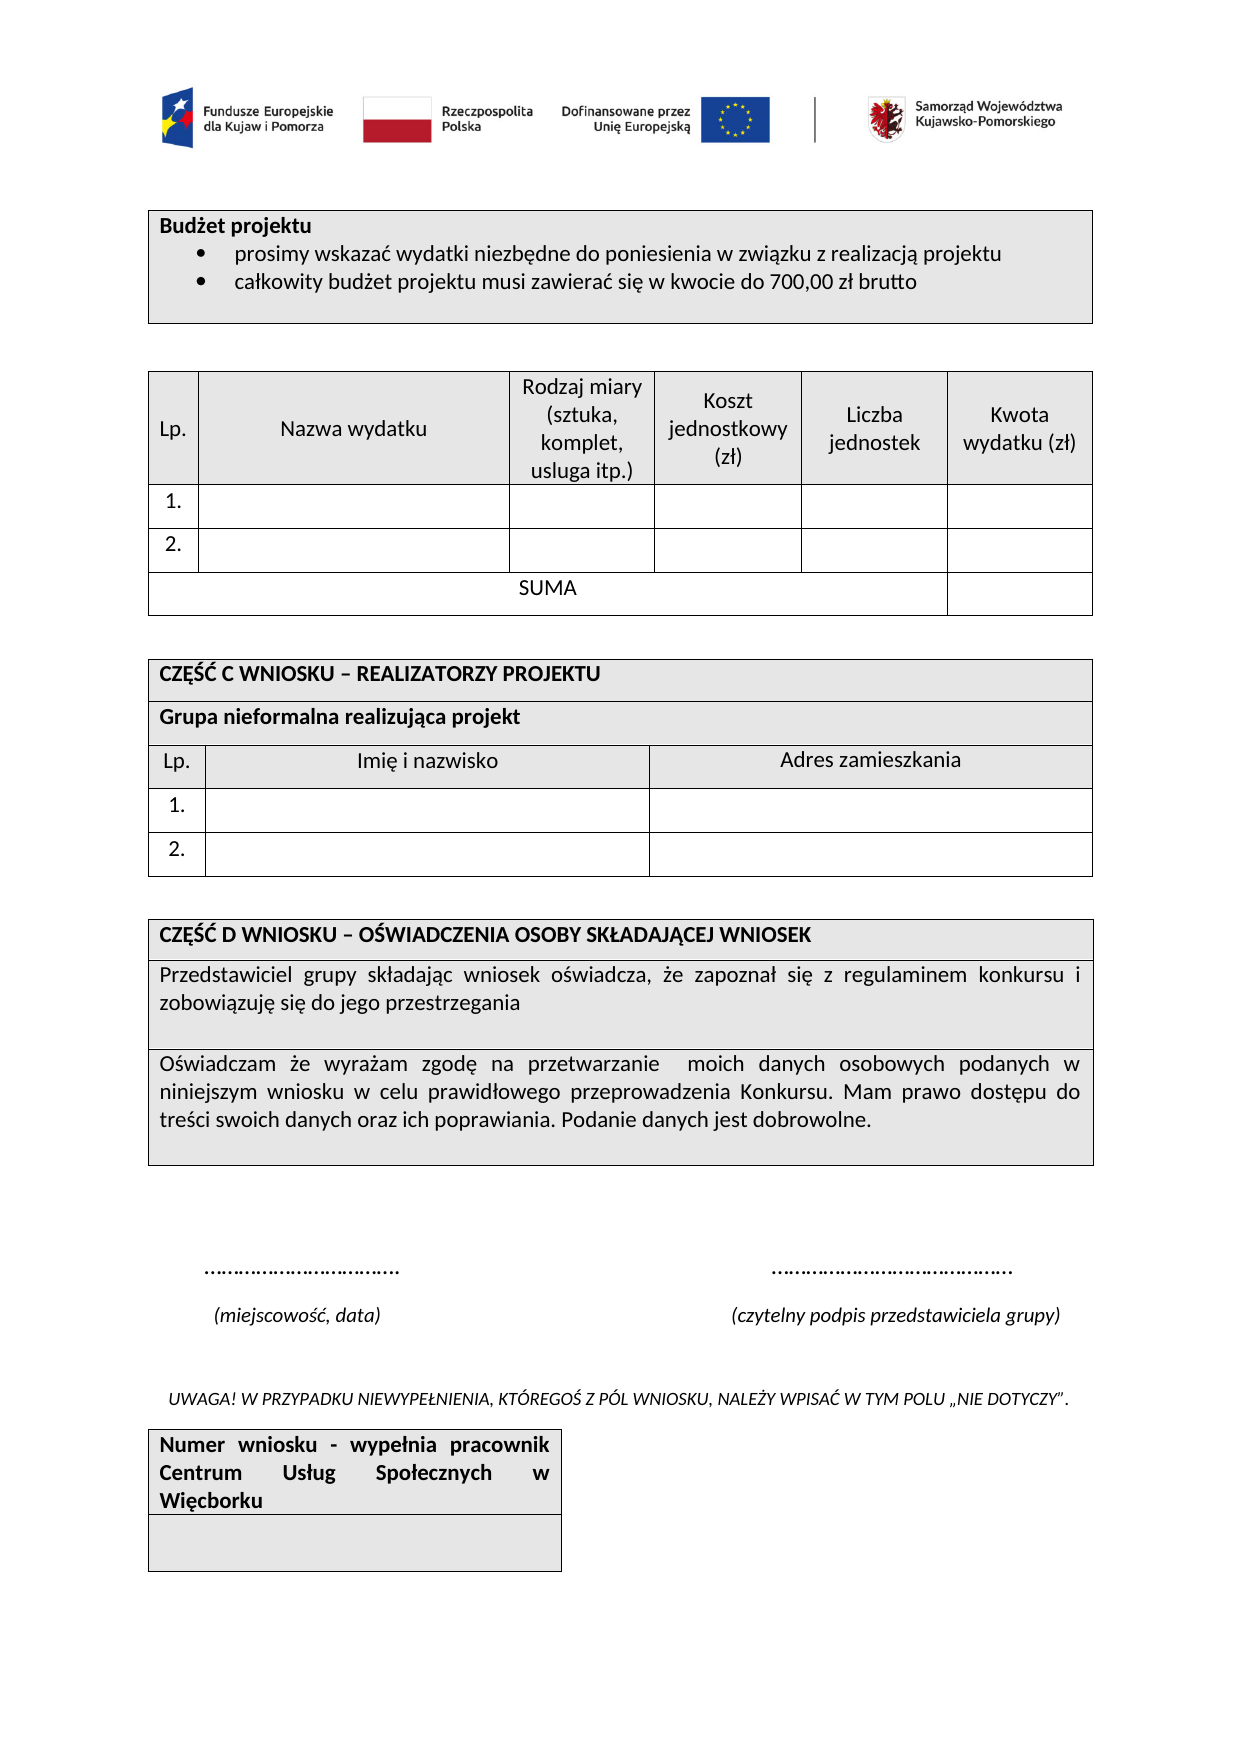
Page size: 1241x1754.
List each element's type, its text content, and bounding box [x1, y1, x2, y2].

table_header Lp. [149, 372, 198, 484]
table_cell [655, 529, 801, 572]
table_header CZĘŚĆ C WNIOSKU – REALIZATORZY PROJEKTU [149, 660, 1092, 701]
table_cell 1. [149, 789, 205, 832]
table_header Budżet projektu prosimy wskazać wydatki niezbędne do poniesienia w związku z realizacją projektu całkowity budżet projektu musi zawierać się w kwocie do 700,00 zł brutto [149, 211, 1092, 323]
table_cell SUMA [149, 573, 947, 615]
table_cell [948, 529, 1092, 572]
table_header Rodzaj miary (sztuka, komplet, usluga itp.) [510, 372, 654, 484]
table_cell [149, 1515, 561, 1571]
table_header Kwota wydatku (zł) [948, 372, 1092, 484]
table_cell Lp. [149, 746, 205, 788]
table_cell 1. [149, 485, 198, 528]
table_cell [510, 485, 654, 528]
picture [147, 73, 1092, 163]
table_header Liczba jednostek [802, 372, 947, 484]
table_cell 2. [149, 833, 205, 876]
table_header Koszt jednostkowy (zł) [655, 372, 801, 484]
table_cell [206, 833, 649, 876]
table_cell Oświadczam że wyrażam zgodę na przetwarzanie moich danych osobowych podanych w niniejszym wniosku w celu prawidłowego przeprowadzenia Konkursu. Mam prawo dostępu do treści swoich danych oraz ich poprawiania. Podanie danych jest dobrowolne. [149, 1050, 1093, 1165]
table_cell [948, 573, 1092, 615]
table_cell [510, 529, 654, 572]
text ……………………………. …………………………………… [148, 1251, 1093, 1281]
table_header Numer wniosku - wypełnia pracownik Centrum Usług Społecznych w Więcborku [149, 1430, 561, 1514]
text (miejscowość, data) (czytelny podpis przedstawiciela grupy) [148, 1302, 1093, 1328]
text UWAGA! W PRZYPADKU NIEWYPEŁNIENIA, KTÓREGOŚ Z PÓL WNIOSKU, NALEŻY WPISAĆ W TYM POLU „NIE DOTYCZY”. [148, 1388, 1093, 1411]
table_cell [206, 789, 649, 832]
table_cell [802, 529, 947, 572]
table_cell Imię i nazwisko [206, 746, 649, 788]
table_cell [948, 485, 1092, 528]
table_header CZĘŚĆ D WNIOSKU – OŚWIADCZENIA OSOBY SKŁADAJĄCEJ WNIOSEK [149, 920, 1093, 959]
table_cell [802, 485, 947, 528]
table_cell [199, 485, 509, 528]
table_cell Grupa nieformalna realizująca projekt [149, 702, 1092, 744]
table_cell [650, 833, 1092, 876]
table_cell 2. [149, 529, 198, 572]
table_cell Przedstawiciel grupy składając wniosek oświadcza, że zapoznał się z regulaminem konkursu i zobowiązuję się do jego przestrzegania [149, 961, 1093, 1048]
table_cell Adres zamieszkania [650, 746, 1092, 788]
table_cell [199, 529, 509, 572]
table_header Nazwa wydatku [199, 372, 509, 484]
table_cell [655, 485, 801, 528]
table_cell [650, 789, 1092, 832]
